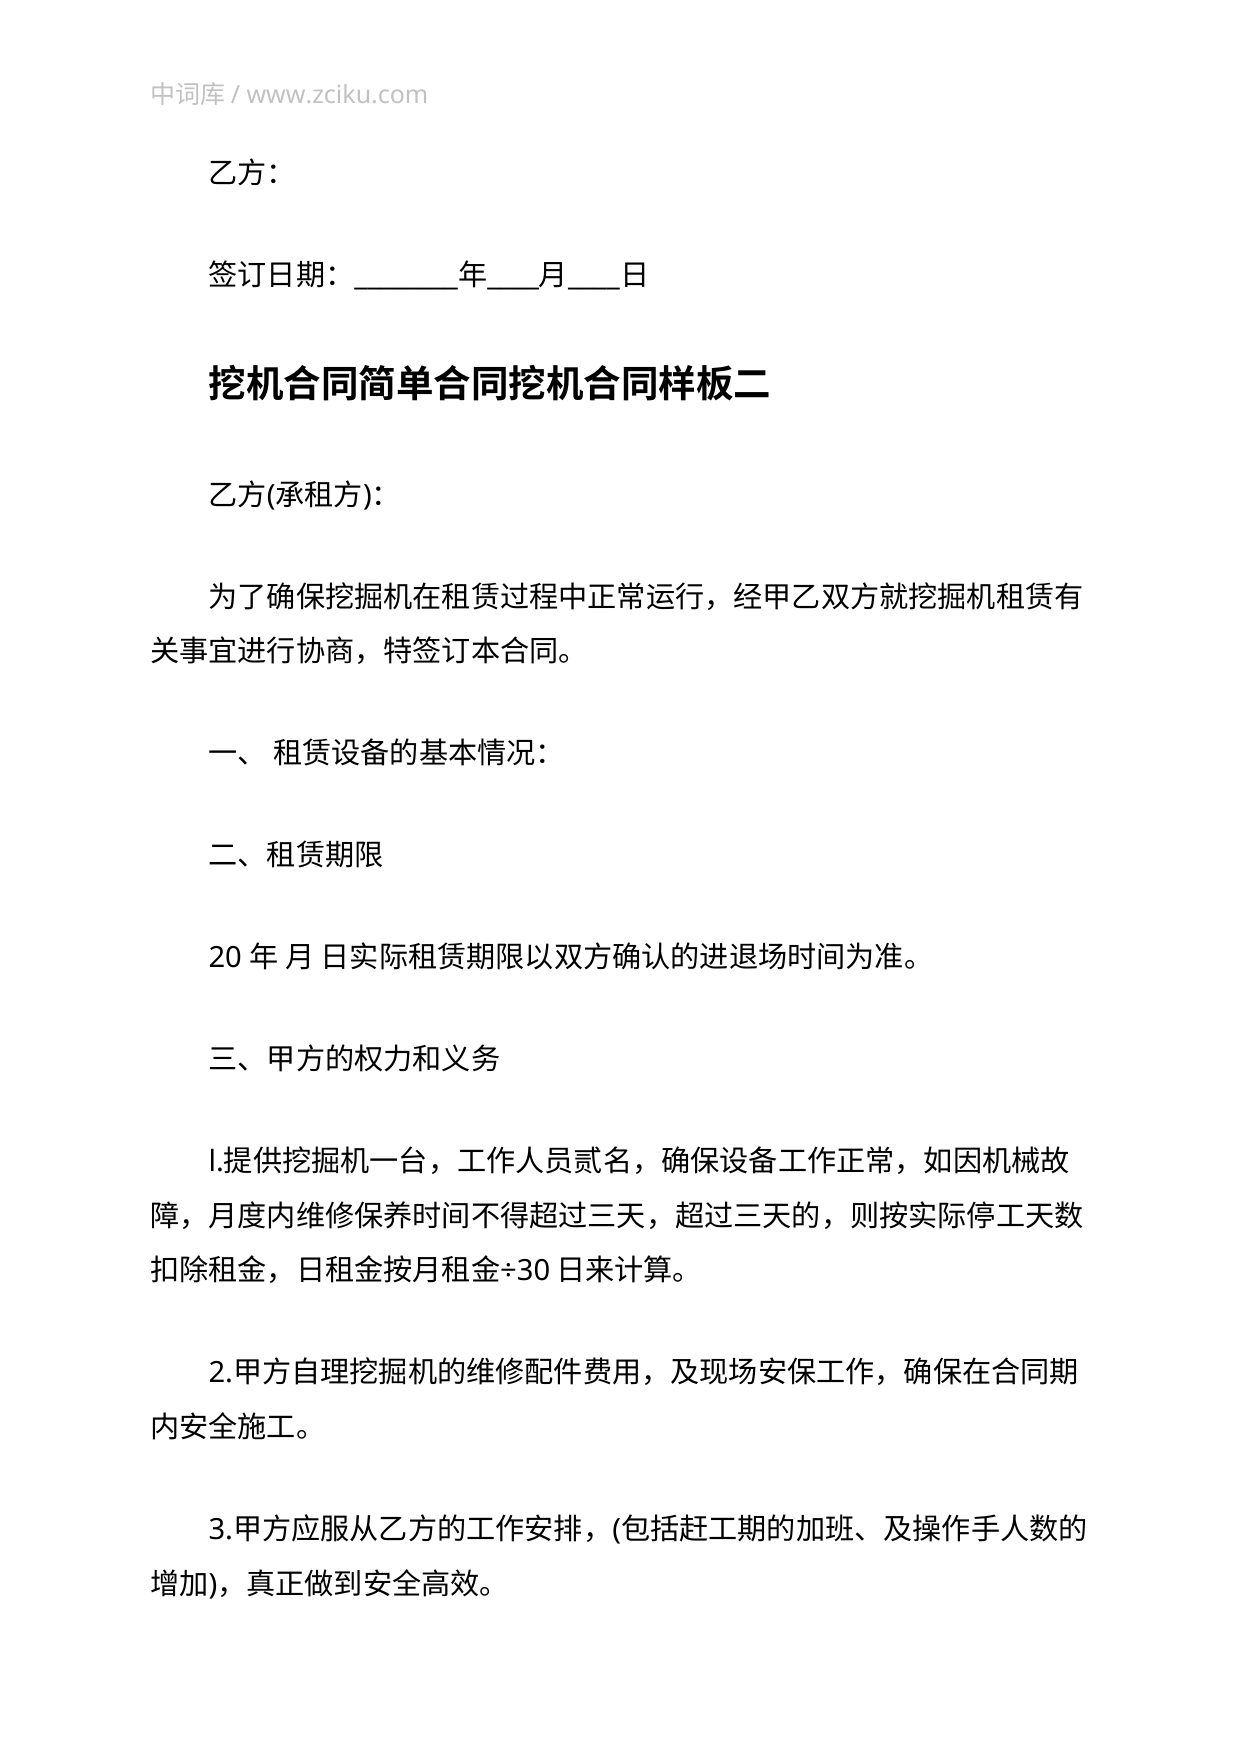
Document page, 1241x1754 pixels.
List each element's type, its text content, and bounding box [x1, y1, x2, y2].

text 签订日期：________年____月____日 [150, 252, 1090, 294]
text 2.甲方自理挖掘机的维修配件费用，及现场安保工作，确保在合同期内安全施工。 [150, 1349, 1090, 1446]
text 挖机合同简单合同挖机合同样板二 [150, 354, 1090, 408]
text 乙方(承租方)： [150, 471, 1090, 513]
text 3.甲方应服从乙方的工作安排，(包括赶工期的加班、及操作手人数的增加)，真正做到安全高效。 [150, 1506, 1090, 1603]
text 为了确保挖掘机在租赁过程中正常运行，经甲乙双方就挖掘机租赁有关事宜进行协商，特签订本合同。 [150, 573, 1090, 670]
text l.提供挖掘机一台，工作人员贰名，确保设备工作正常，如因机械故障，月度内维修保养时间不得超过三天，超过三天的，则按实际停工天数扣除租金，日租金按月租金÷30日来计算。 [150, 1137, 1090, 1289]
text 二、租赁期限 [150, 832, 1090, 874]
text 一、 租赁设备的基本情况： [150, 730, 1090, 772]
text 三、甲方的权力和义务 [150, 1035, 1090, 1078]
text 乙方： [150, 150, 1090, 192]
text 20 年 月 日实际租赁期限以双方确认的进退场时间为准。 [150, 933, 1090, 976]
